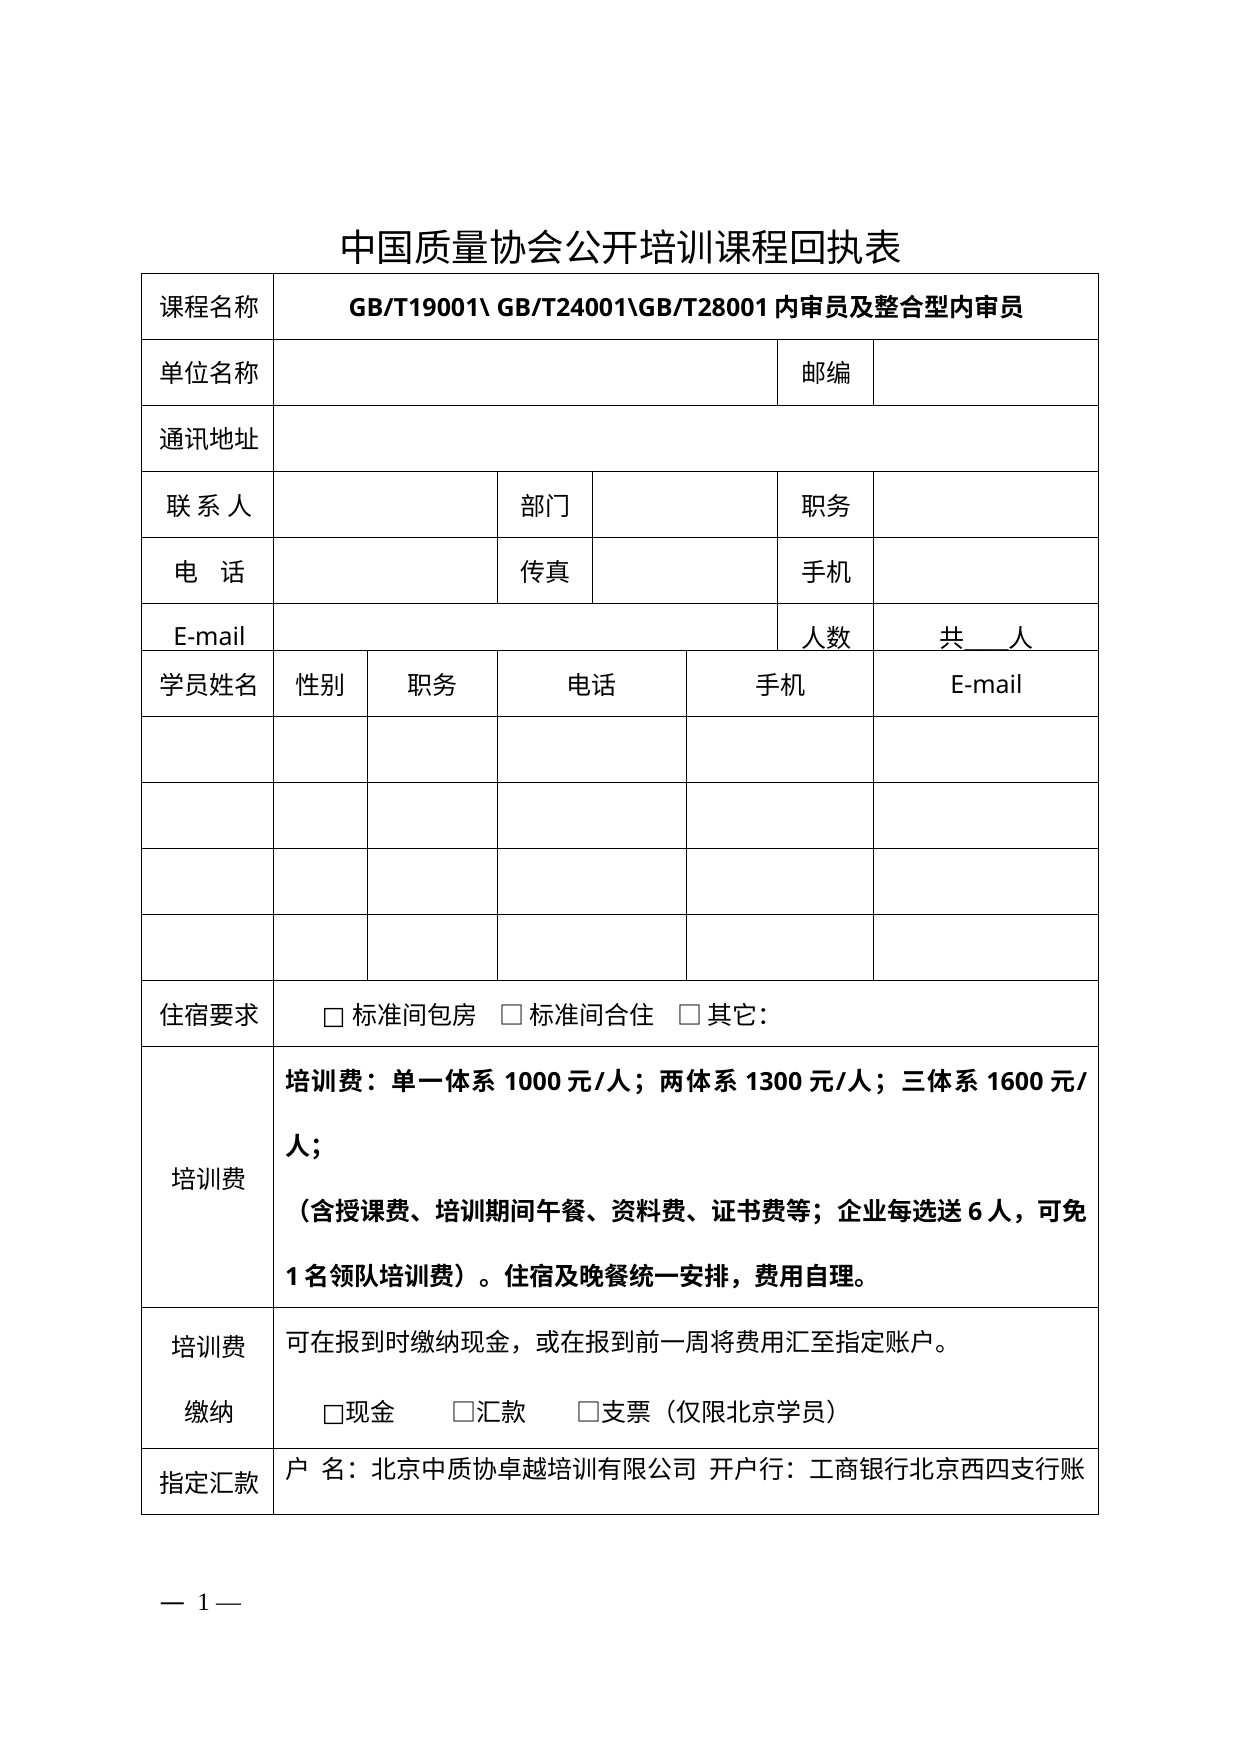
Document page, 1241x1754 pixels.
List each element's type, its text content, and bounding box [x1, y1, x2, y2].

table_cell 邮编 [778, 340, 873, 404]
table_cell [274, 406, 1098, 471]
table_cell 通讯地址 [142, 406, 273, 471]
table_cell [274, 849, 367, 914]
table_cell 可在报到时缴纳现金，或在报到前一周将费用汇至指定账户。 □现金 □汇款 □支票（仅限北京学员） [274, 1308, 1098, 1448]
table_header GB/T19001\ GB/T24001\GB/T28001内审员及整合型内审员 [274, 274, 1098, 338]
table_cell [874, 849, 1098, 914]
table_cell [274, 604, 777, 650]
table_cell 培训费 缴纳 [142, 1308, 273, 1448]
table_cell 学员姓名 [142, 651, 273, 716]
table_cell [274, 340, 777, 404]
table_cell [274, 717, 367, 782]
table_cell 手机 [778, 538, 873, 603]
table_cell 共____人 [874, 604, 1098, 650]
table_cell [687, 717, 873, 782]
table_cell [498, 915, 686, 980]
table_cell 联 系 人 [142, 472, 273, 537]
table_cell 性别 [274, 651, 367, 716]
table_header 课程名称 [142, 274, 273, 338]
table_cell [142, 783, 273, 848]
table_cell 人数 [778, 604, 873, 650]
table_cell 部门 [498, 472, 592, 537]
table_cell [274, 783, 367, 848]
table_cell 职务 [368, 651, 497, 716]
table_cell [687, 915, 873, 980]
table_cell 传真 [498, 538, 592, 603]
table_cell [142, 915, 273, 980]
table_cell 指定汇款账户 [142, 1449, 273, 1514]
table_cell [142, 849, 273, 914]
table_cell □ 标准间包房 □ 标准间合住 □ 其它： [274, 981, 1098, 1046]
table_cell [687, 783, 873, 848]
table_cell 手机 [687, 651, 873, 716]
table_cell [368, 717, 497, 782]
table_cell [874, 472, 1098, 537]
table_cell 住宿要求 [142, 981, 273, 1046]
table_cell 培训费：单一体系1000元/人；两体系1300元/人；三体系1600元/人； （含授课费、培训期间午餐、资料费、证书费等；企业每选送6人，可免1名领队培训费）。住宿及晚餐统一安排，费用自理。 [274, 1047, 1098, 1307]
table_cell [498, 783, 686, 848]
table_cell [874, 538, 1098, 603]
table_cell 职务 [778, 472, 873, 537]
text 中国质量协会公开培训课程回执表 [159, 218, 1081, 272]
table_cell E-mail [874, 651, 1098, 716]
table_cell 电话 [498, 651, 686, 716]
table_cell [498, 717, 686, 782]
table_cell [274, 472, 497, 537]
table_cell [593, 538, 777, 603]
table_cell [274, 1449, 1098, 1514]
table_cell [368, 915, 497, 980]
table_cell [274, 915, 367, 980]
table_cell E-mail [142, 604, 273, 650]
table_cell 单位名称 [142, 340, 273, 404]
table_cell [142, 717, 273, 782]
table_cell [687, 849, 873, 914]
table_cell [874, 783, 1098, 848]
table_cell 培训费 [142, 1047, 273, 1307]
table_cell [274, 538, 497, 603]
table_cell [874, 717, 1098, 782]
table_cell [593, 472, 777, 537]
table_cell [874, 340, 1098, 404]
table_cell 电 话 [142, 538, 273, 603]
table_cell [368, 849, 497, 914]
table_cell [874, 915, 1098, 980]
table_cell [368, 783, 497, 848]
table_cell [498, 849, 686, 914]
